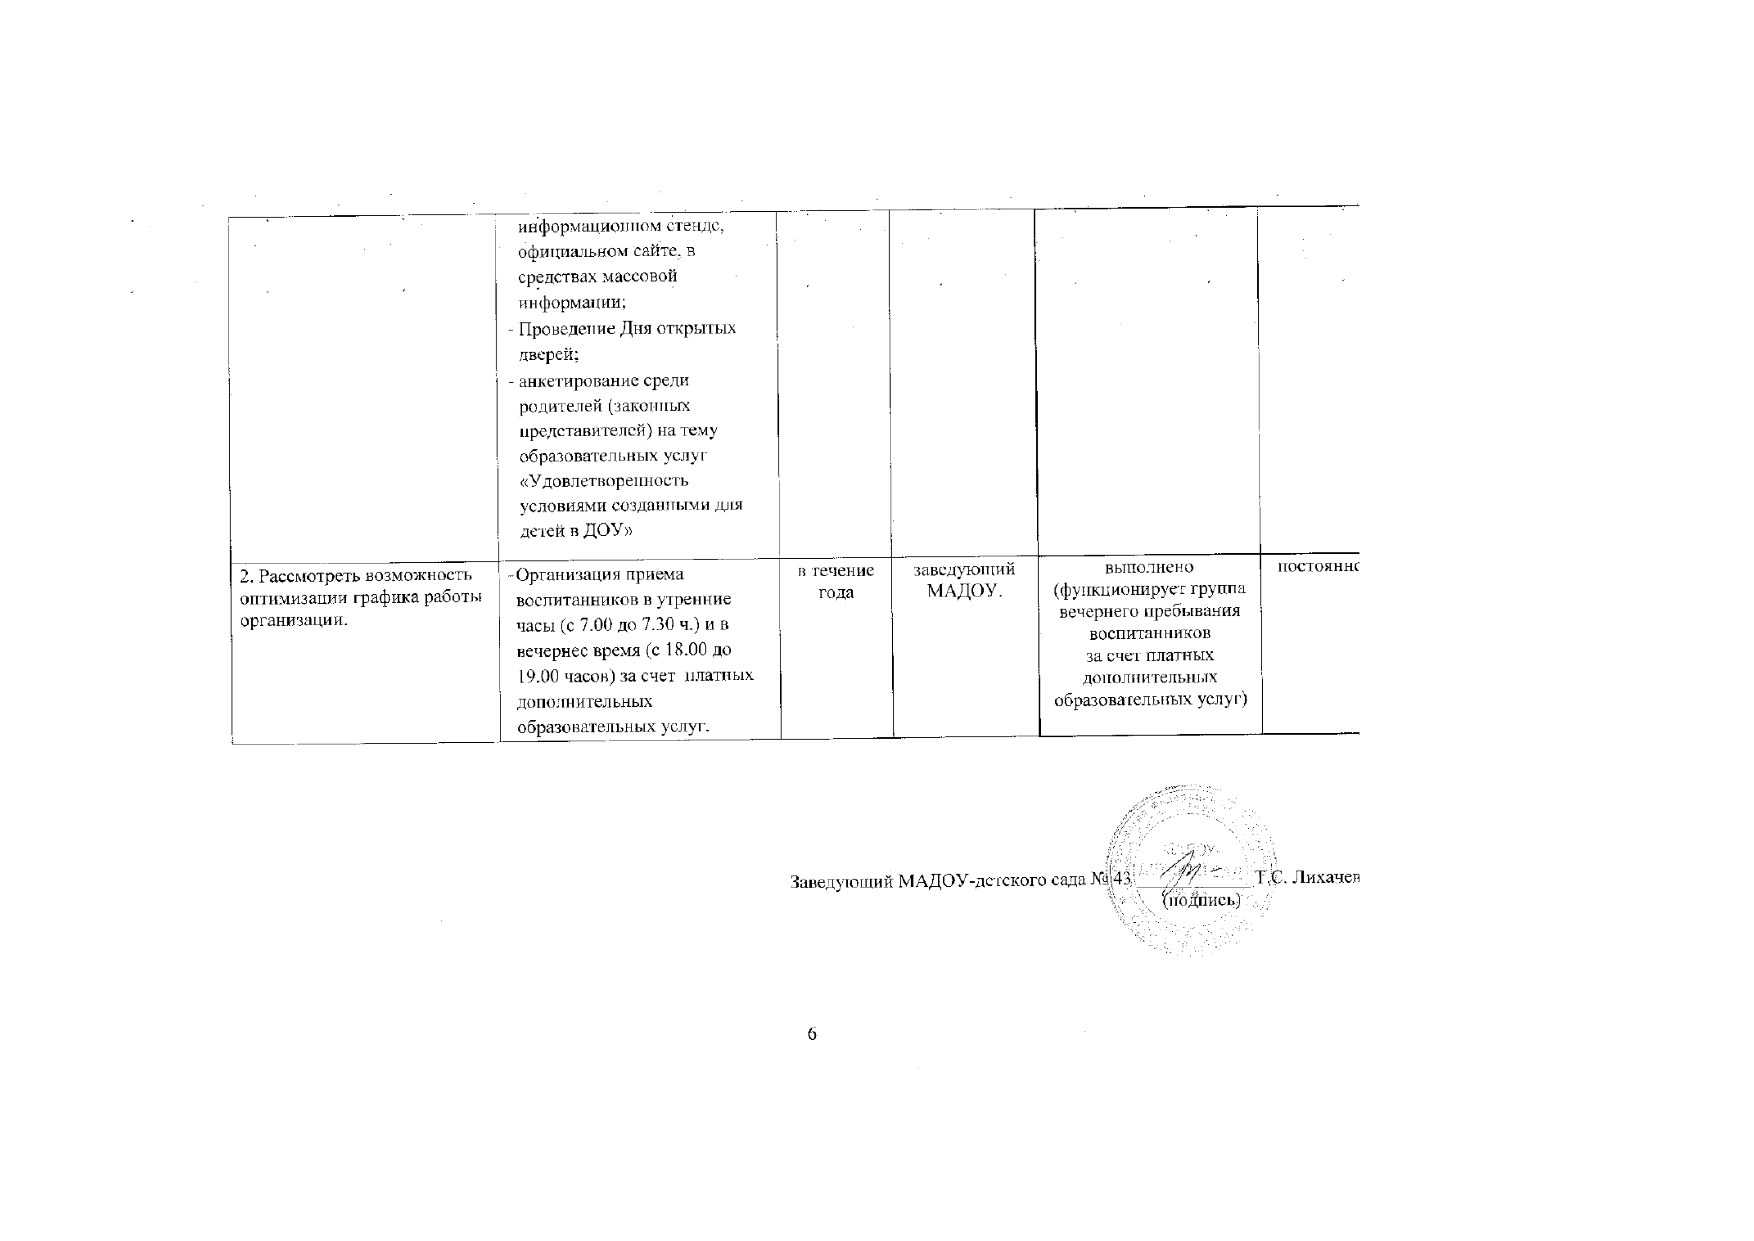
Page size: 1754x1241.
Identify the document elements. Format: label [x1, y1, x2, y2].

picture [120, 179, 1378, 1151]
